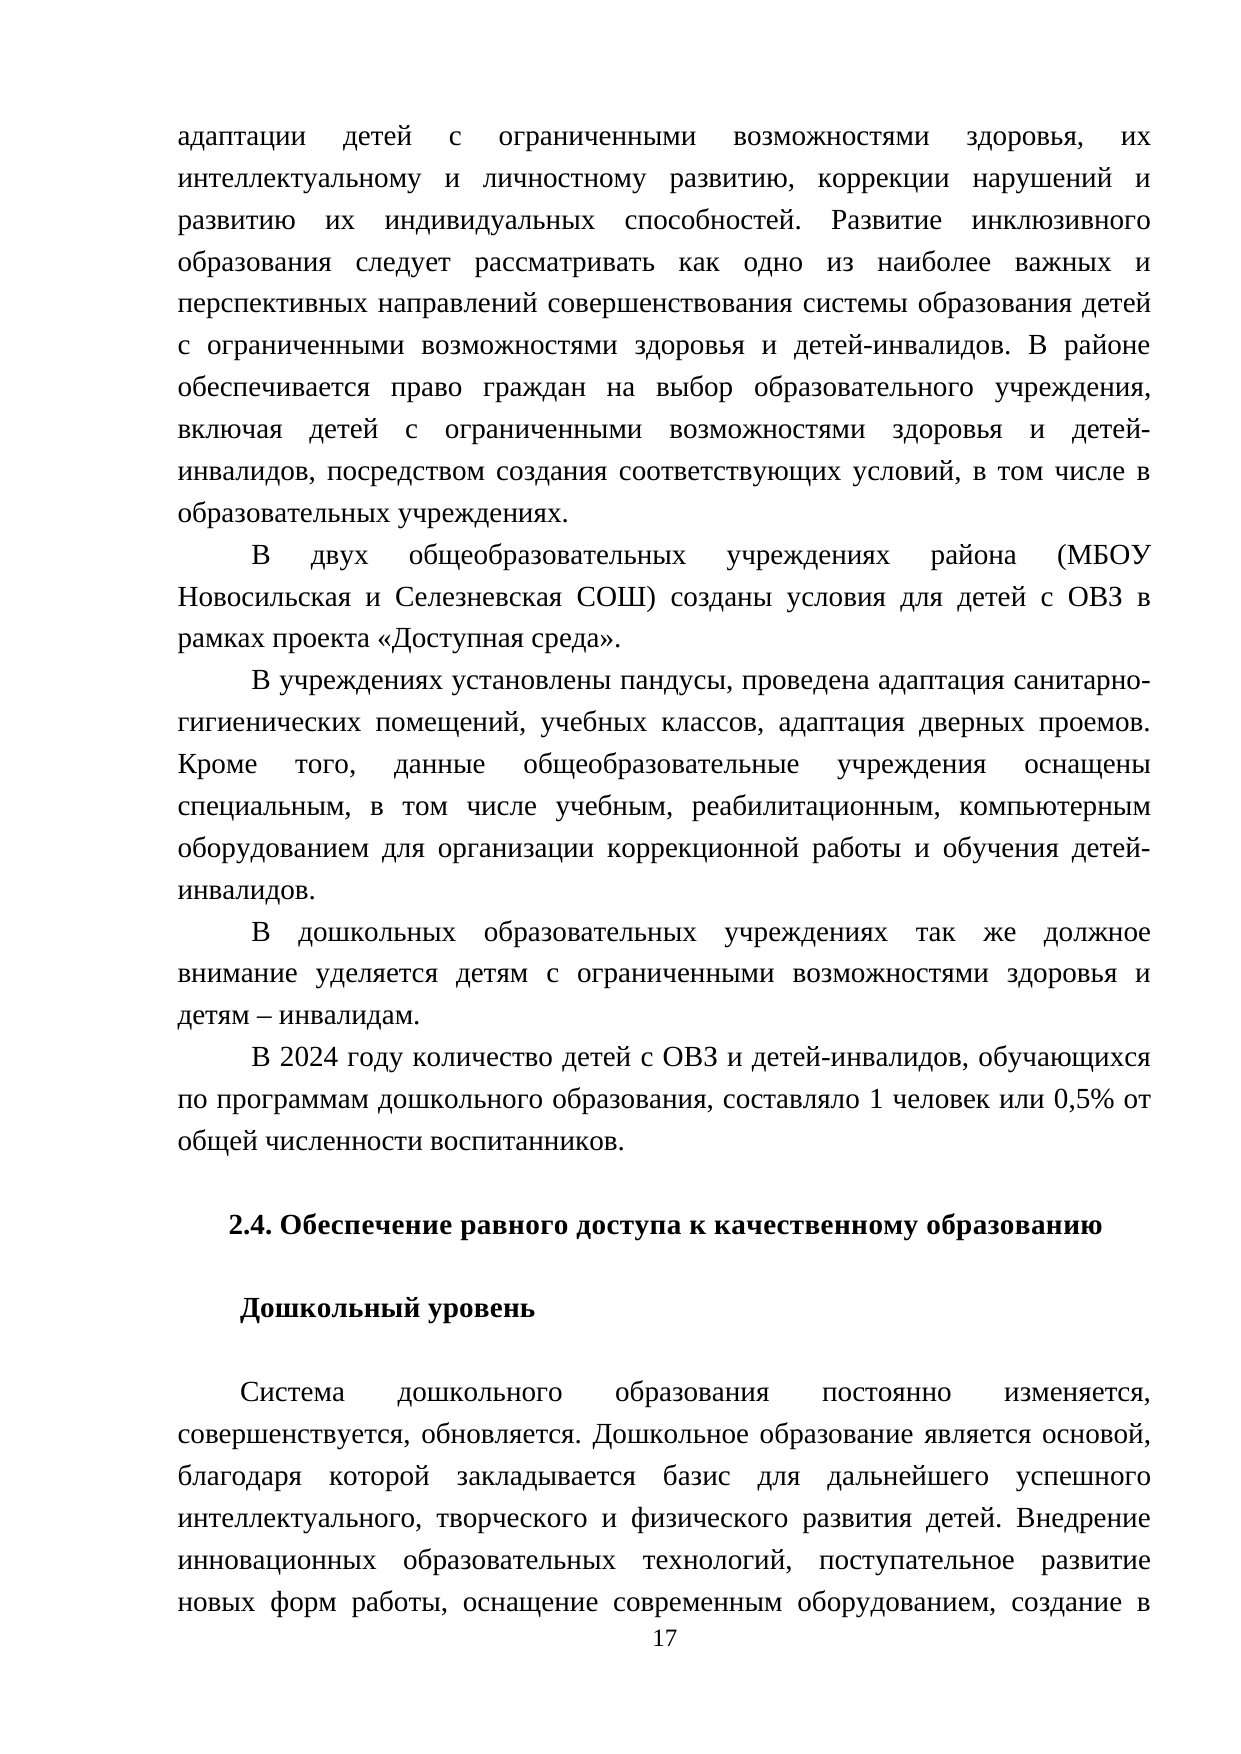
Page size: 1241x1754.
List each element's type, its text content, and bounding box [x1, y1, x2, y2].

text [177, 118, 1152, 528]
text 2.4. Обеспечение равного доступа к качественному образованию [183, 1207, 1150, 1240]
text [177, 1374, 1152, 1617]
text В учреждениях установлены пандусы, проведена адаптация санитарно-гигиенических помещений, учебных классов, адаптация дверных проемов. Кроме того, данные общеобразовательные учреждения оснащены специальным, в том числе учебным, реабилитационным, компьютерным оборудованием для организации коррекционной работы и обучения детей-инвалидов. [177, 662, 1152, 905]
text В 2024 году количество детей с ОВЗ и детей-инвалидов, обучающихся по программам дошкольного образования, составляло 1 человек или 0,5% от общей численности воспитанников. [177, 1039, 1152, 1157]
text В двух общеобразовательных учреждениях района (МБОУ Новосильская и Селезневская СОШ) созданы условия для детей с ОВЗ в рамках проекта «Доступная среда». [177, 537, 1152, 654]
text Дошкольный уровень [177, 1291, 1152, 1324]
text В дошкольных образовательных учреждениях так же должное внимание уделяется детям с ограниченными возможностями здоровья и детям – инвалидам. [177, 914, 1152, 1031]
